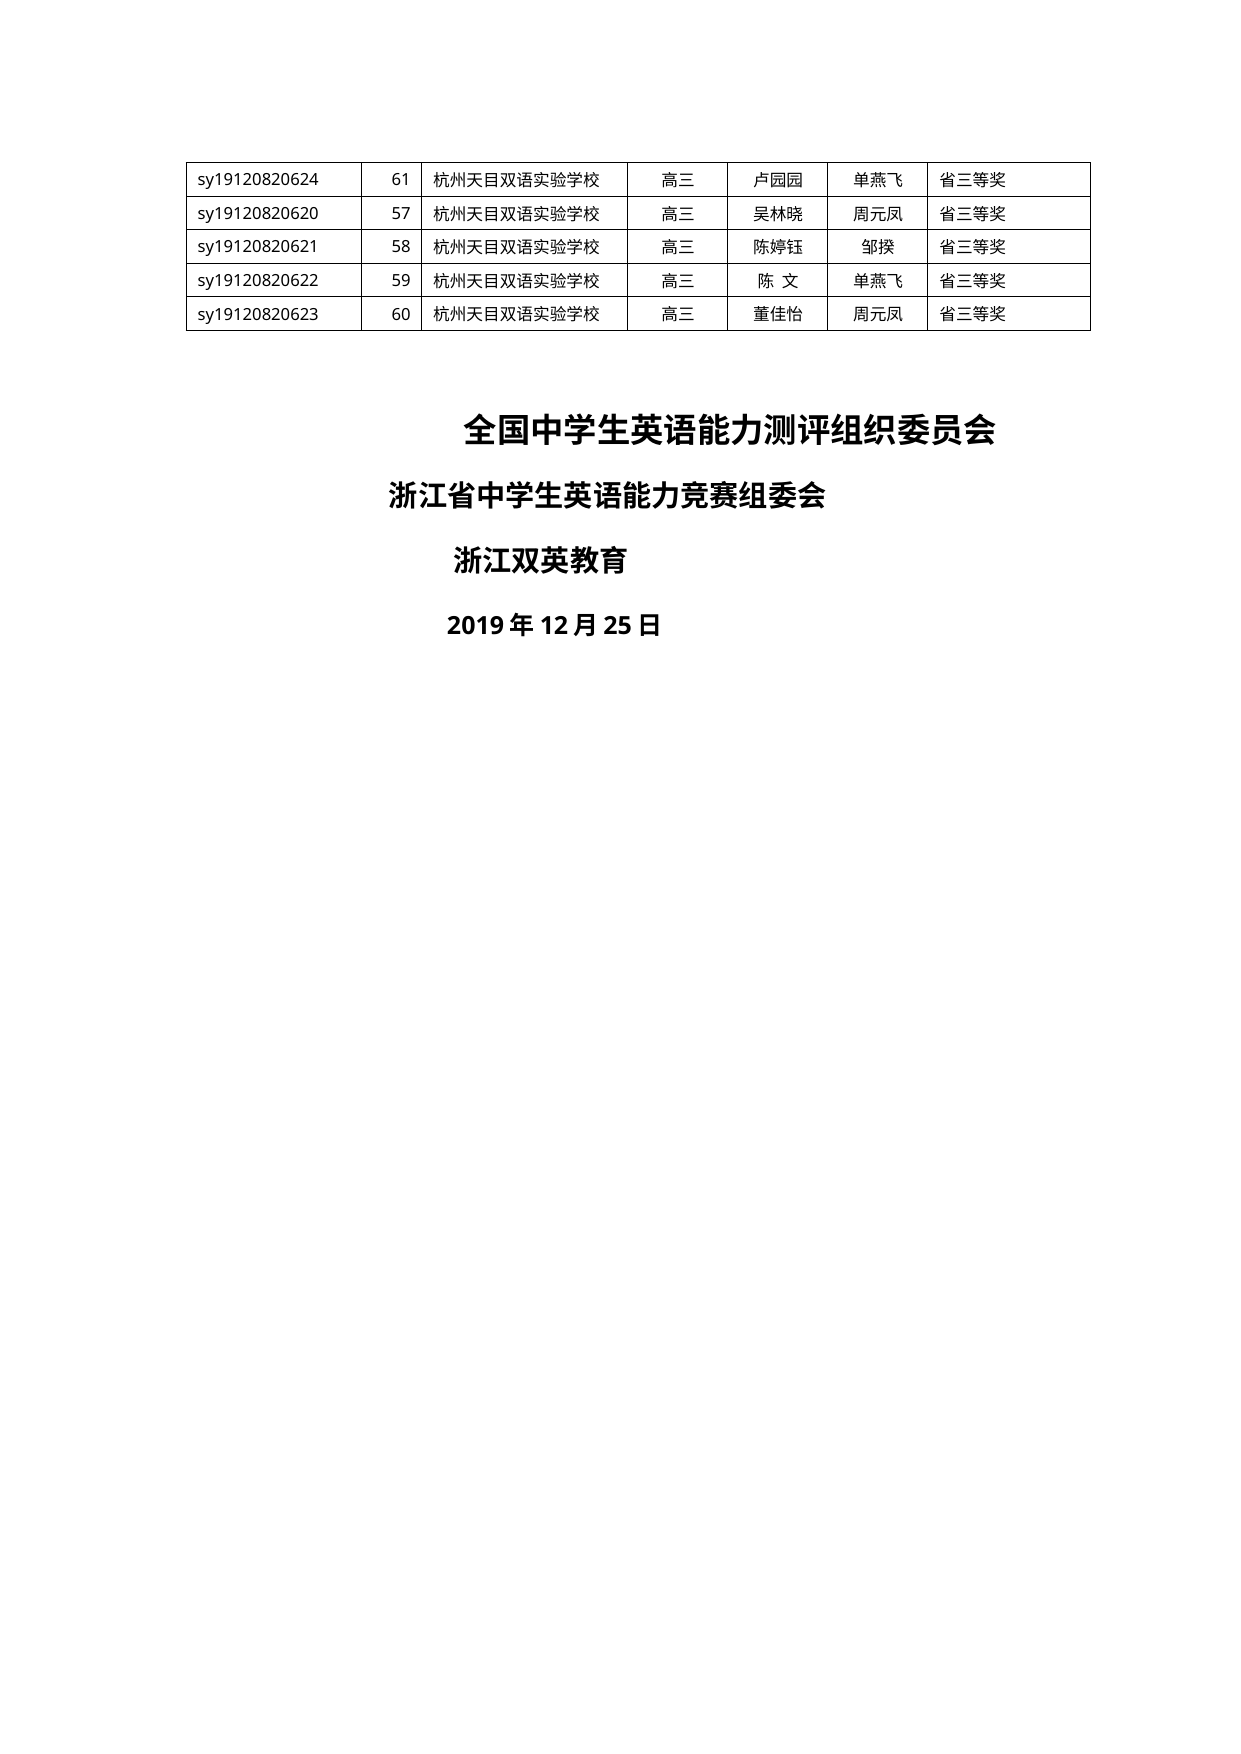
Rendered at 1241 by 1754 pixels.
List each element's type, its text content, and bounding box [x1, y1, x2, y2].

table_cell 高三 [628, 197, 727, 229]
table_cell 58 [362, 230, 421, 263]
table_cell 吴林晓 [728, 197, 827, 229]
table_cell 卢园园 [728, 163, 827, 196]
table_cell 杭州天目双语实验学校 [422, 297, 627, 330]
table_cell 59 [362, 264, 421, 296]
table_cell 董佳怡 [728, 297, 827, 330]
table_cell 杭州天目双语实验学校 [422, 264, 627, 296]
table_cell 杭州天目双语实验学校 [422, 197, 627, 229]
text 浙江省中学生英语能力竞赛组委会 [187, 461, 1053, 526]
table_cell 周元凤 [828, 197, 927, 229]
table_cell 杭州天目双语实验学校 [422, 230, 627, 263]
table_cell 高三 [628, 230, 727, 263]
table_cell 高三 [628, 264, 727, 296]
table_cell 单燕飞 [828, 163, 927, 196]
table_cell 陈婷钰 [728, 230, 827, 263]
table_cell sy19120820624 [187, 163, 361, 196]
table_cell 高三 [628, 163, 727, 196]
text 浙江双英教育 [187, 526, 1053, 591]
table_cell 省三等奖 [928, 297, 1090, 330]
text 2019年12月25日 [187, 591, 1053, 656]
table_cell 省三等奖 [928, 264, 1090, 296]
table_cell 陈 文 [728, 264, 827, 296]
table_cell sy19120820621 [187, 230, 361, 263]
table_cell sy19120820620 [187, 197, 361, 229]
text 全国中学生英语能力测评组织委员会 [187, 396, 1053, 461]
table_cell 杭州天目双语实验学校 [422, 163, 627, 196]
table_cell 省三等奖 [928, 230, 1090, 263]
table_cell 57 [362, 197, 421, 229]
table_cell 周元凤 [828, 297, 927, 330]
table_cell sy19120820622 [187, 264, 361, 296]
table_cell 61 [362, 163, 421, 196]
table_cell 高三 [628, 297, 727, 330]
table_cell 省三等奖 [928, 163, 1090, 196]
table_cell 60 [362, 297, 421, 330]
table_cell sy19120820623 [187, 297, 361, 330]
table_cell 单燕飞 [828, 264, 927, 296]
table_cell 邹揆 [828, 230, 927, 263]
table_cell 省三等奖 [928, 197, 1090, 229]
